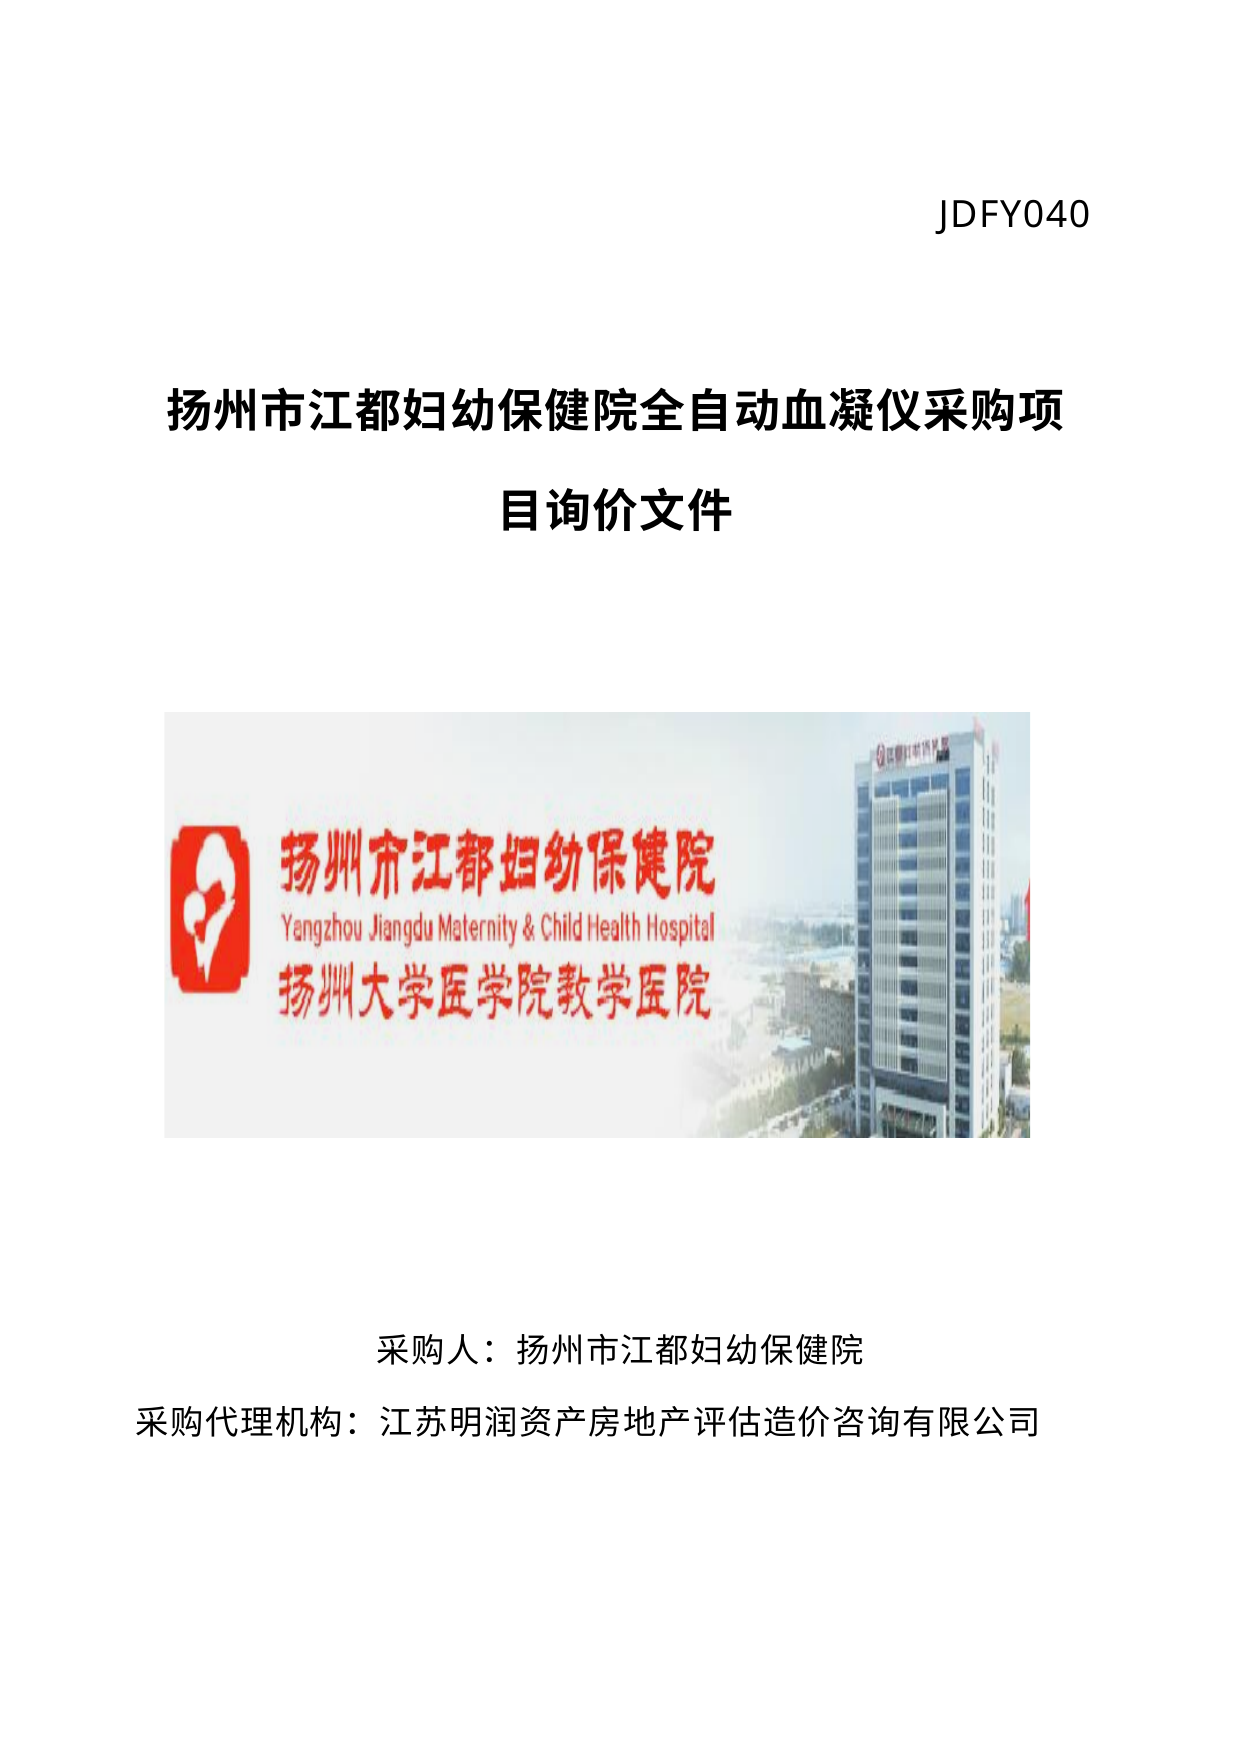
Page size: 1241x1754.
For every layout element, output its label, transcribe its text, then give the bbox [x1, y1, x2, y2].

text JDFY040 [150, 187, 1090, 238]
picture [164, 712, 847, 1138]
text 采购人：扬州市江都妇幼保健院 [150, 1323, 1090, 1372]
text 采购代理机构：江苏明润资产房地产评估造价咨询有限公司 [135, 1396, 1095, 1444]
text 扬州市江都妇幼保健院全自动血凝仪采购项目询价文件 [150, 374, 1080, 540]
